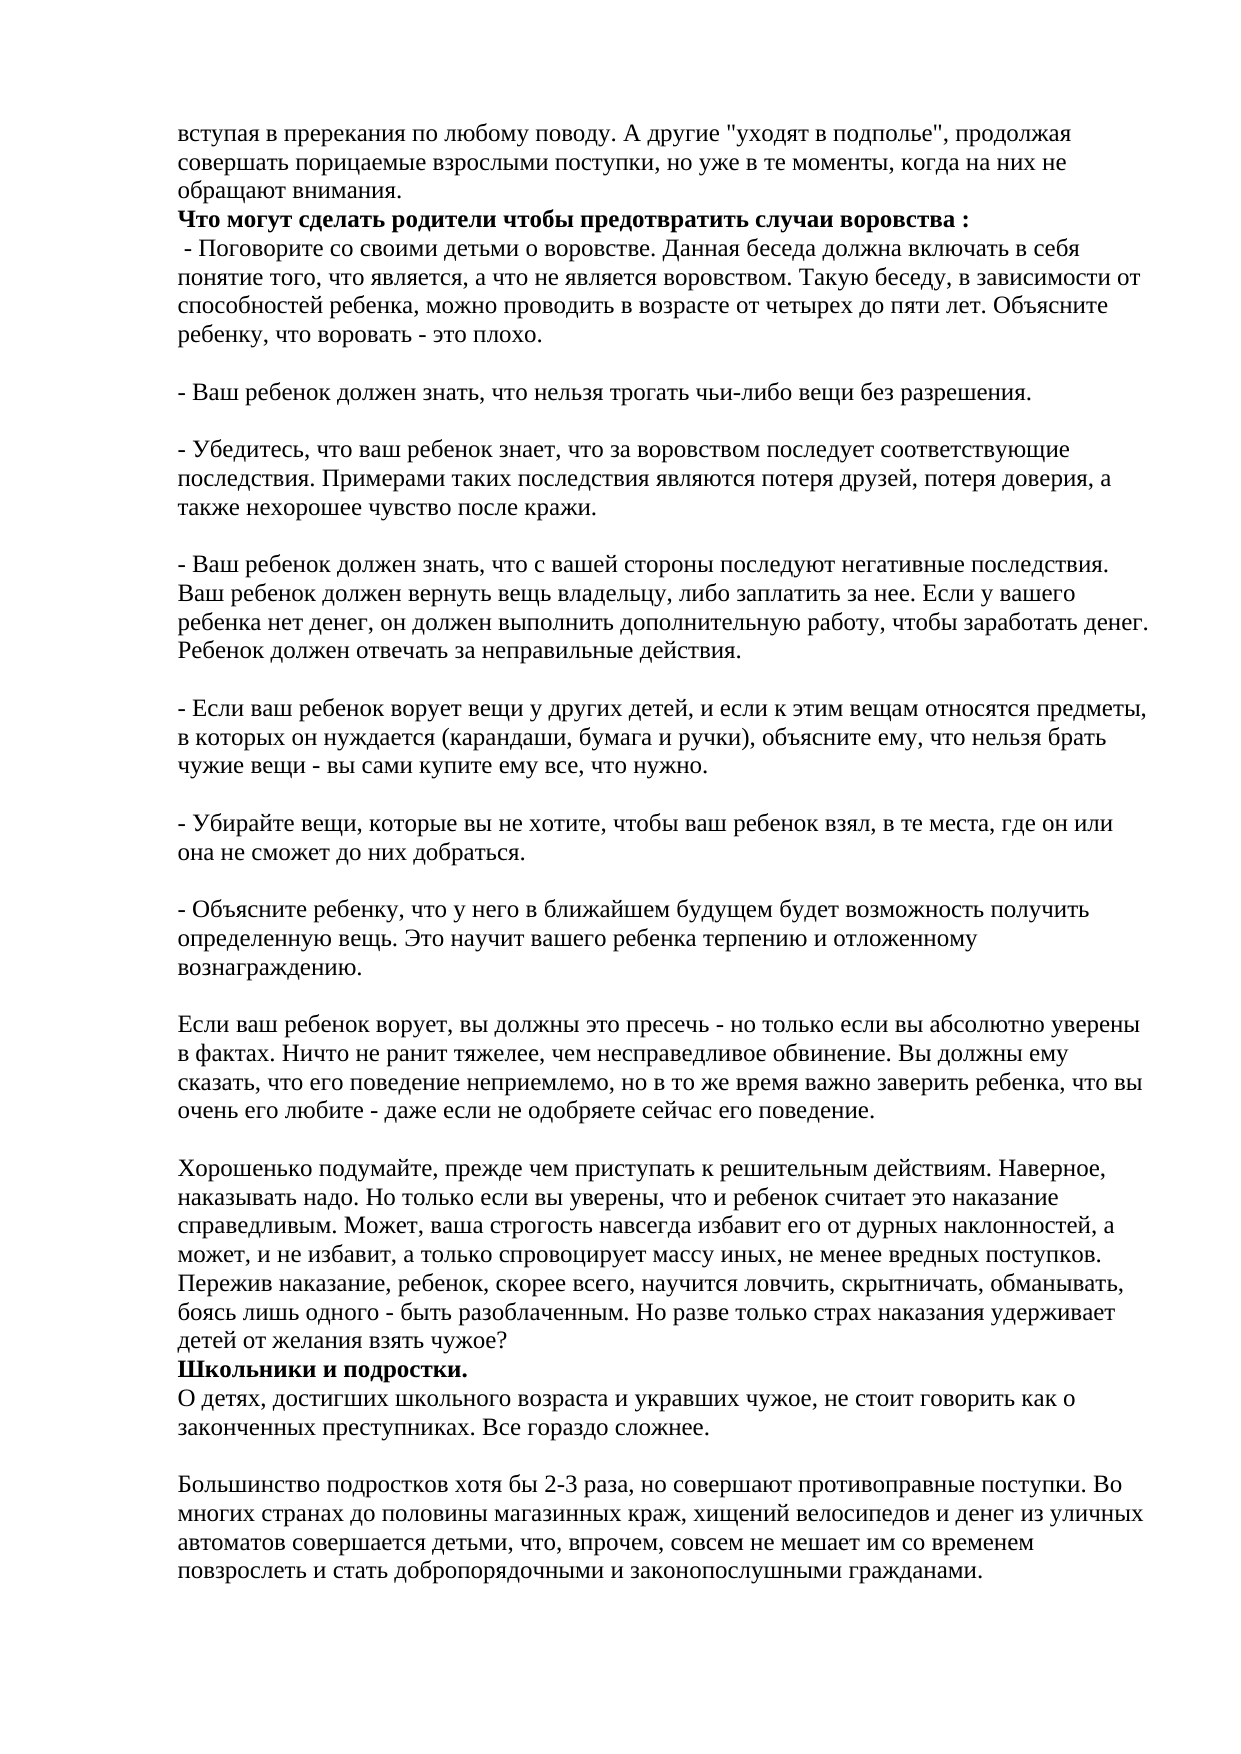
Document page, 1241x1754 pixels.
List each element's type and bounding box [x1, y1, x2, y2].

text [177, 118, 1152, 1613]
